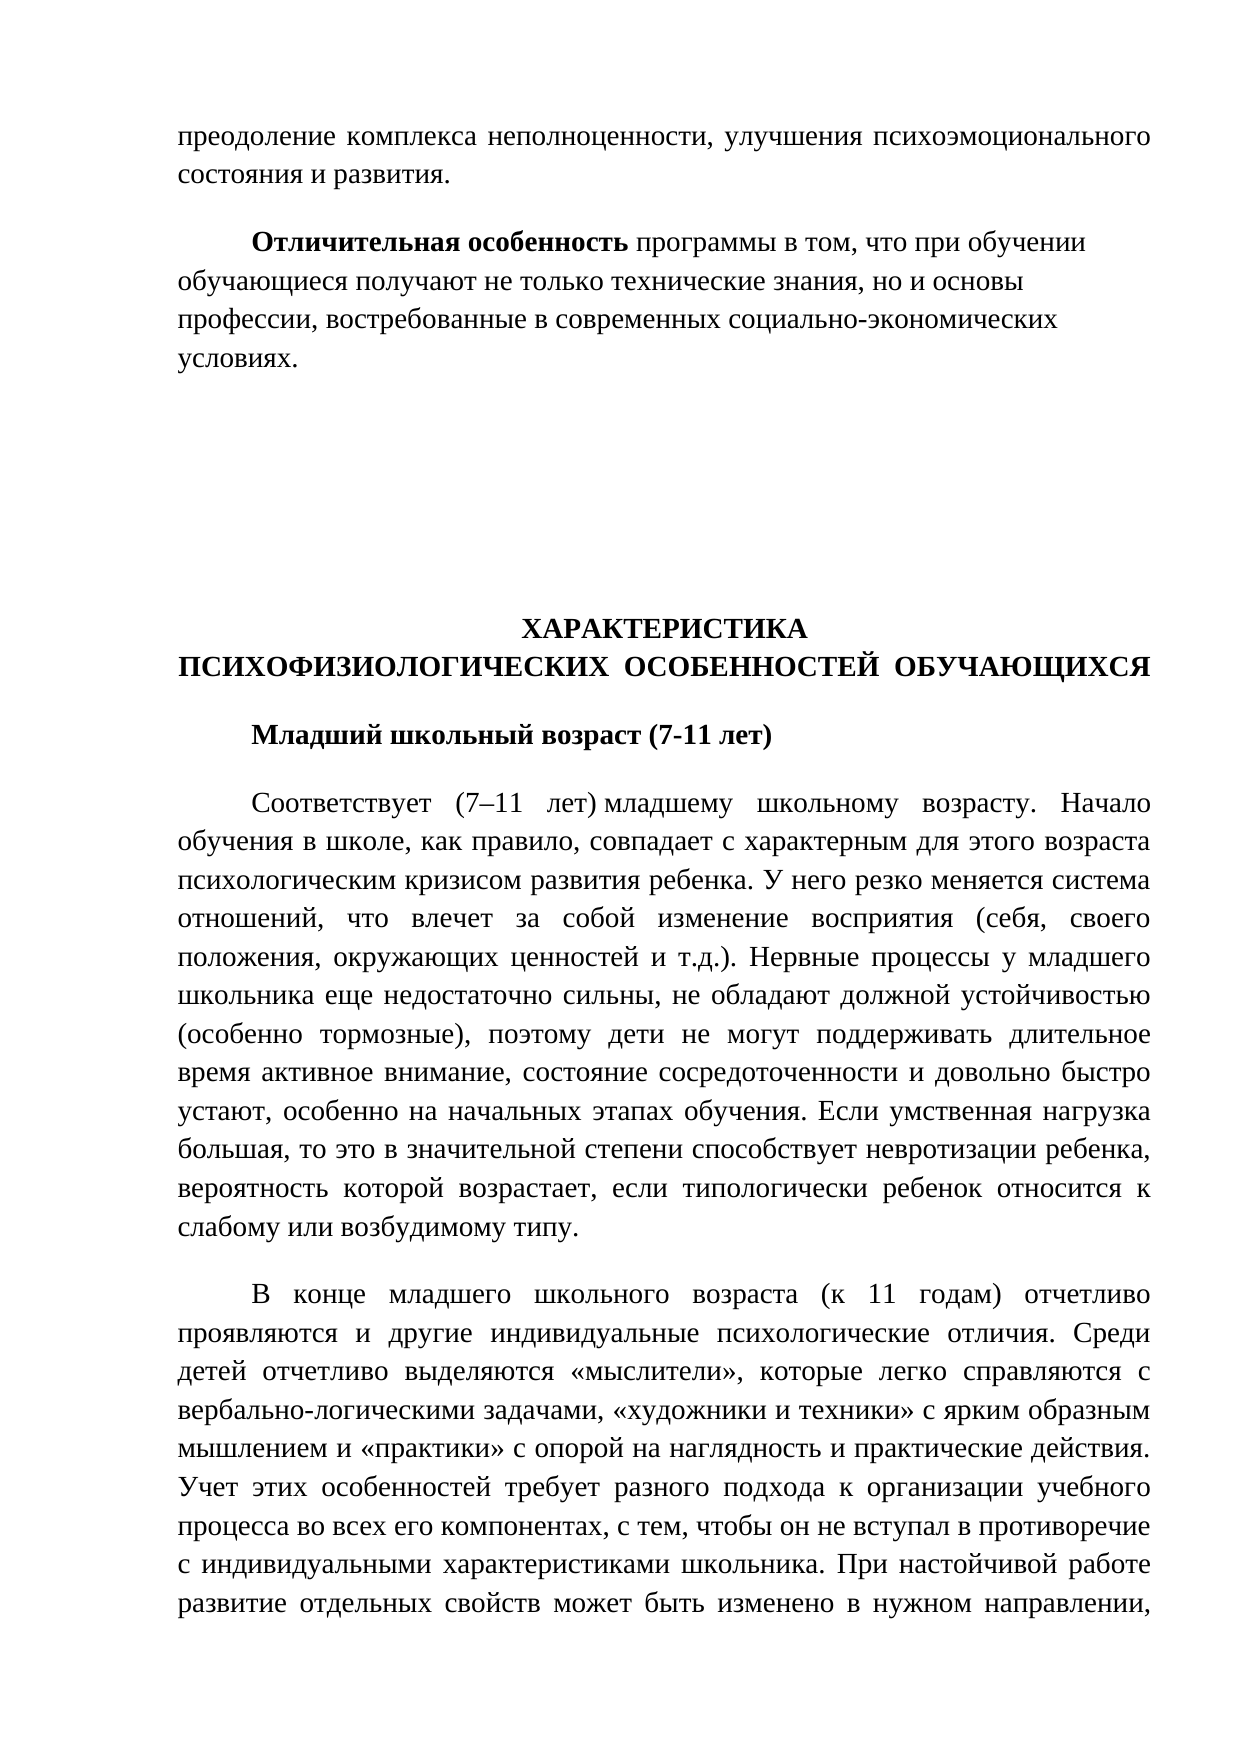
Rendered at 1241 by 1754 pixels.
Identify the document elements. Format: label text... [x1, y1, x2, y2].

text Характеристика психофизиологических особенностей обучающихся [177, 611, 1152, 683]
text Отличительная особенность программы в том, что при обучении обучающиеся получают не только технические знания, но и основы профессии, востребованные в современных социально-экономических условиях. [177, 224, 1152, 373]
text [177, 118, 1152, 190]
text Младший школьный возраст (7-11 лет) [177, 717, 1152, 751]
text Соответствует (7–11 лет) младшему школьному возрасту. Начало обучения в школе, как правило, совпадает с характерным для этого возраста психологическим кризисом развития ребенка. У него резко меняется система отношений, что влечет за собой изменение восприятия (себя, своего положения, окружающих ценностей и т.д.). Нервные процессы у младшего школьника еще недостаточно сильны, не обладают должной устойчивостью (особенно тормозные), поэтому дети не могут поддерживать длительное время активное внимание, состояние сосредоточенности и довольно быстро устают, особенно на начальных этапах обучения. Если умственная нагрузка большая, то это в значительной степени способствует невротизации ребенка, вероятность которой возрастает, если типологически ребенок относится к слабому или возбудимому типу. [177, 785, 1152, 1242]
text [177, 1276, 1152, 1618]
